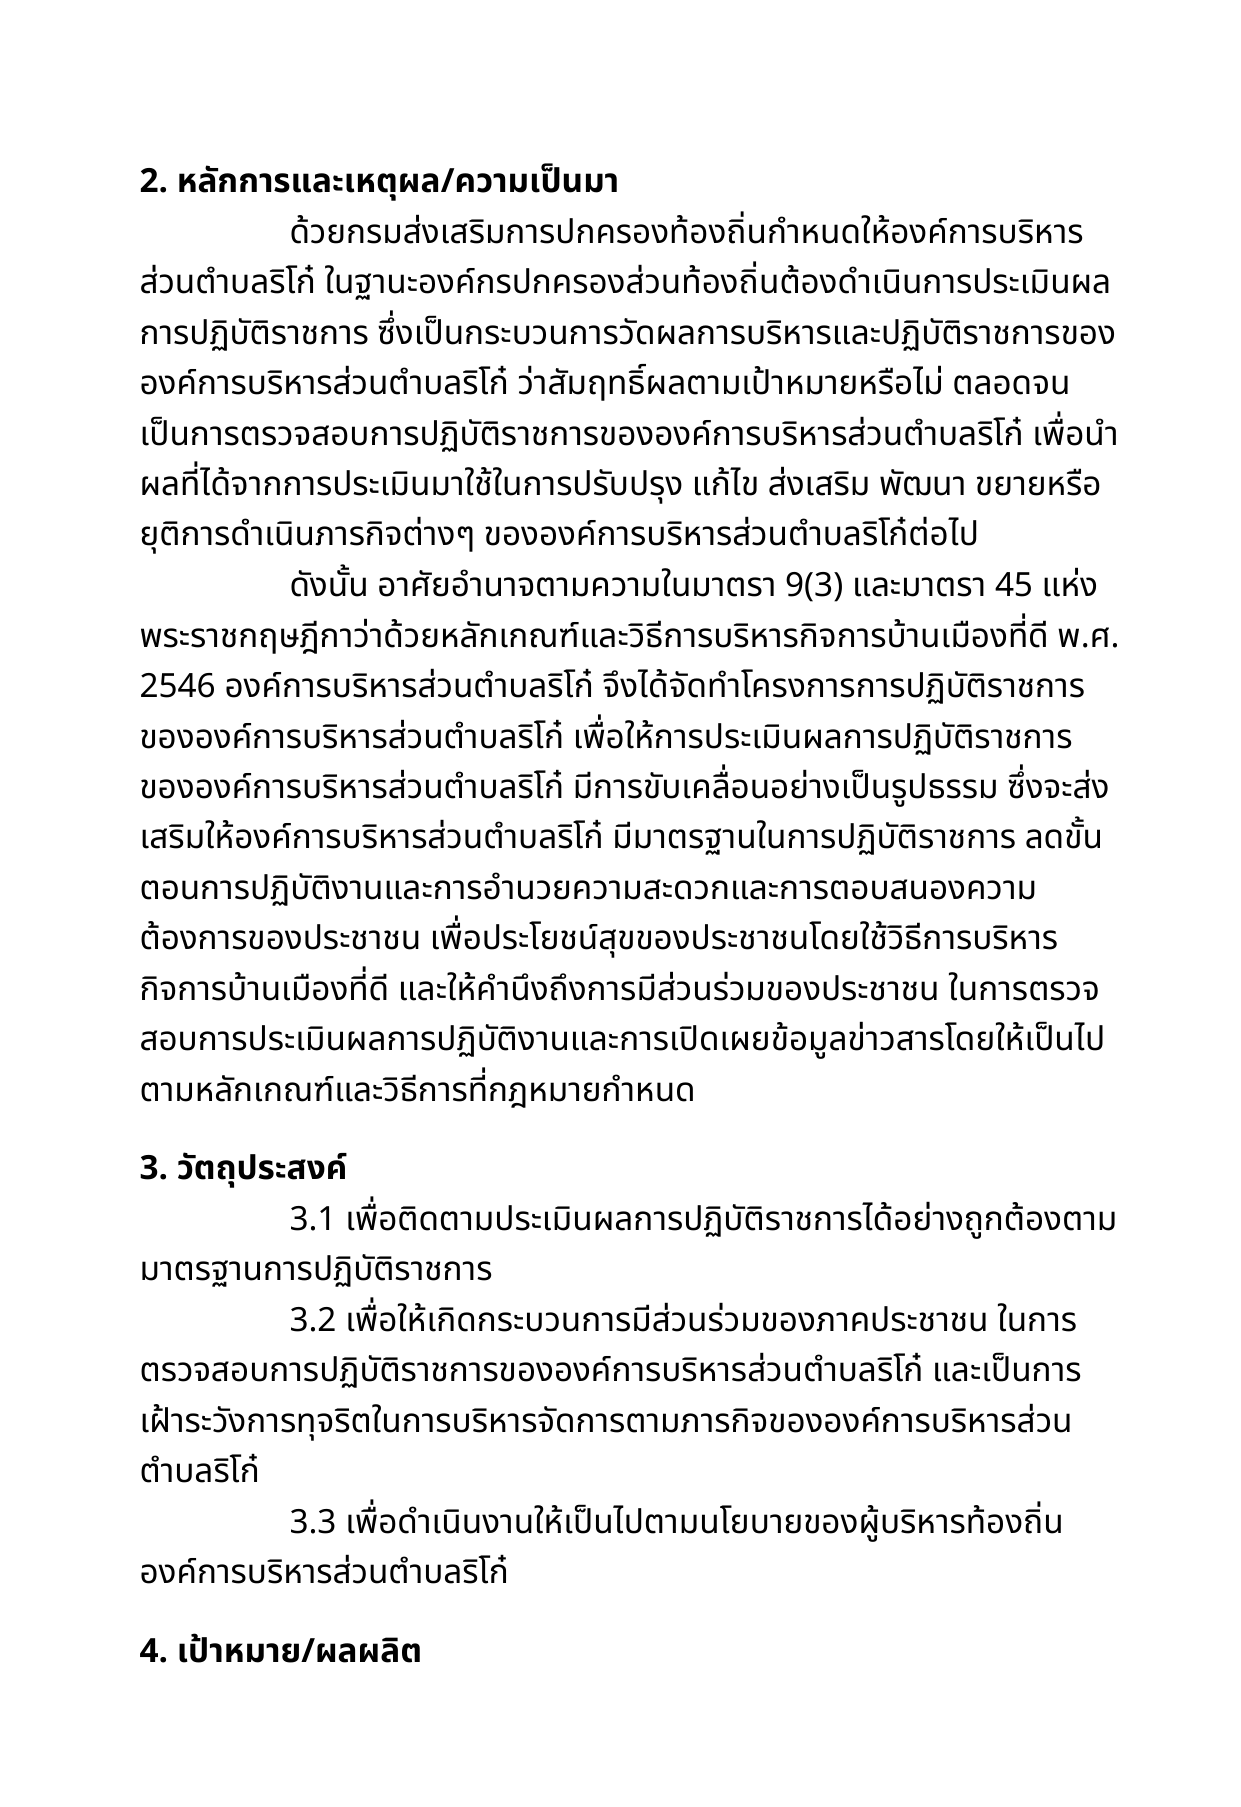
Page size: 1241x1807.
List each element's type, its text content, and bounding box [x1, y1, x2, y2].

text 3. วัตถุประสงค์ [139, 1144, 1123, 1195]
text ดังนั้น อาศัยอำนาจตามความในมาตรา 9(3) และมาตรา 45 แห่งพระราชกฤษฎีกาว่าด้วยหลักเกณฑ์และวิธีการบริหารกิจการบ้านเมืองที่ดี พ.ศ. 2546 องค์การบริหารส่วนตำบลริโก๋ จึงได้จัดทำโครงการการปฏิบัติราชการขององค์การบริหารส่วนตำบลริโก๋ เพื่อให้การประเมินผลการปฏิบัติราชการขององค์การบริหารส่วนตำบลริโก๋ มีการขับเคลื่อนอย่างเป็นรูปธรรม ซึ่งจะส่งเสริมให้องค์การบริหารส่วนตำบลริโก๋ มีมาตรฐานในการปฏิบัติราชการ ลดขั้นตอนการปฏิบัติงานและการอำนวยความสะดวกและการตอบสนองความต้องการของประชาชน เพื่อประโยชน์สุขของประชาชนโดยใช้วิธีการบริหารกิจการบ้านเมืองที่ดี และให้คำนึงถึงการมีส่วนร่วมของประชาชน ในการตรวจสอบการประเมินผลการปฏิบัติงานและการเปิดเผยข้อมูลข่าวสารโดยให้เป็นไปตามหลักเกณฑ์และวิธีการที่กฎหมายกำหนด [139, 561, 1123, 1116]
text 3.2 เพื่อให้เกิดกระบวนการมีส่วนร่วมของภาคประชาชน ในการตรวจสอบการปฏิบัติราชการขององค์การบริหารส่วนตำบลริโก๋ และเป็นการเฝ้าระวังการทุจริตในการบริหารจัดการตามภารกิจขององค์การบริหารส่วนตำบลริโก๋ [139, 1296, 1123, 1498]
text 2. หลักการและเหตุผล/ความเป็นมา [139, 157, 1123, 208]
text 3.3 เพื่อดำเนินงานให้เป็นไปตามนโยบายของผู้บริหารท้องถิ่นองค์การบริหารส่วนตำบลริโก๋ [139, 1498, 1123, 1599]
text ด้วยกรมส่งเสริมการปกครองท้องถิ่นกำหนดให้องค์การบริหารส่วนตำบลริโก๋ ในฐานะองค์กรปกครองส่วนท้องถิ่นต้องดำเนินการประเมินผลการปฏิบัติราชการ ซึ่งเป็นกระบวนการวัดผลการบริหารและปฏิบัติราชการขององค์การบริหารส่วนตำบลริโก๋ ว่าสัมฤทธิ์ผลตามเป้าหมายหรือไม่ ตลอดจนเป็นการตรวจสอบการปฏิบัติราชการขององค์การบริหารส่วนตำบลริโก๋ เพื่อนำผลที่ได้จากการประเมินมาใช้ในการปรับปรุง แก้ไข ส่งเสริม พัฒนา ขยายหรือยุติการดำเนินภารกิจต่างๆ ขององค์การบริหารส่วนตำบลริโก๋ต่อไป [139, 208, 1123, 561]
text 4. เป้าหมาย/ผลผลิต [139, 1627, 1123, 1677]
text 3.1 เพื่อติดตามประเมินผลการปฏิบัติราชการได้อย่างถูกต้องตามมาตรฐานการปฏิบัติราชการ [139, 1195, 1123, 1296]
